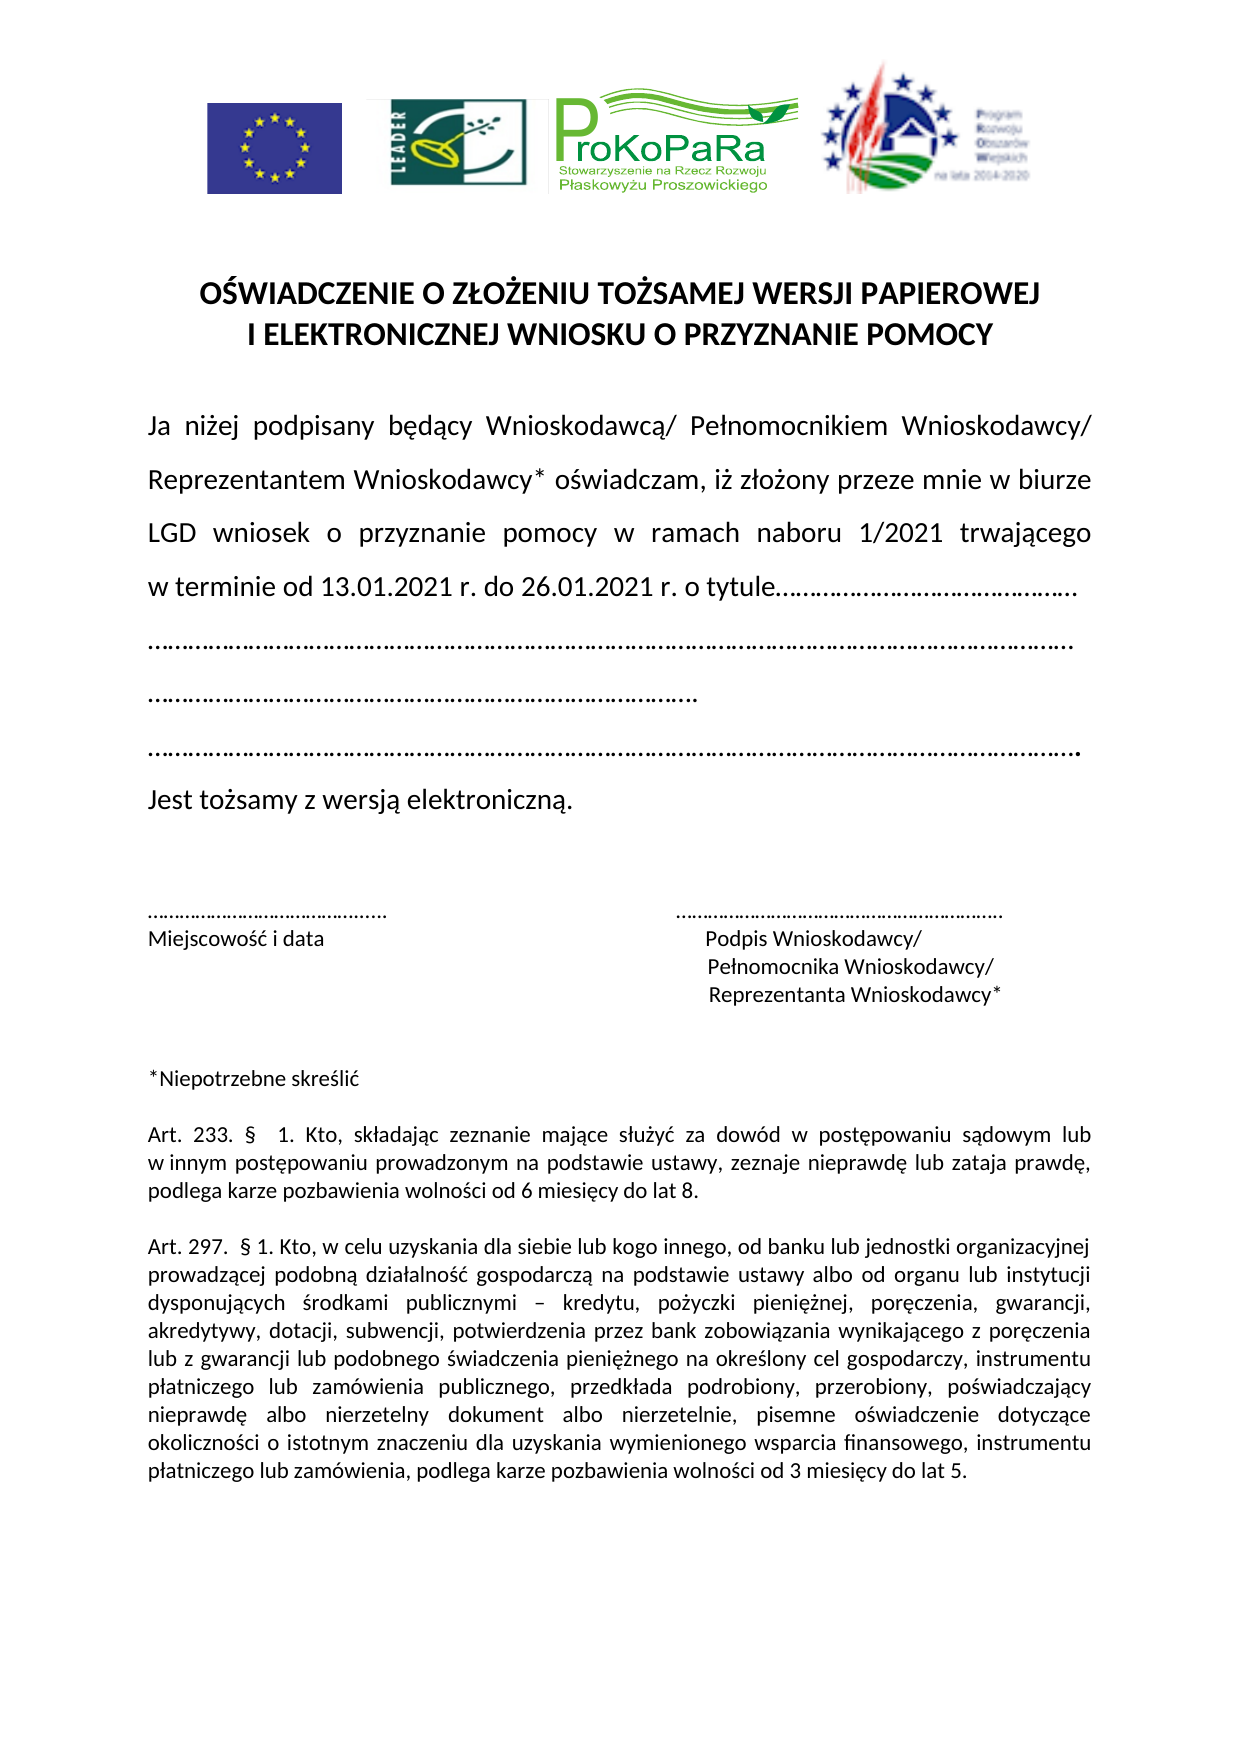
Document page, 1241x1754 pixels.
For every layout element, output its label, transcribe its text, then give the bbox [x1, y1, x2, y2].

picture [820, 59, 1033, 194]
picture [366, 98, 550, 194]
text OŚWIADCZENIE O ZŁOŻENIU TOŻSAMEJ WERSJI PAPIEROWEJ [148, 272, 1093, 313]
text Miejscowość i data Podpis Wnioskodawcy/ [148, 924, 1093, 952]
picture [207, 103, 342, 194]
text Ja niżej podpisany będący Wnioskodawcą/ Pełnomocnikiem Wnioskodawcy/ Reprezentantem Wnioskodawcy* oświadczam, iż złożony przeze mnie w biurze LGD wniosek o przyznanie pomocy w ramach naboru 1/2021 trwającego w terminie od 13.01.2021 r. do 26.01.2021 r. o tytule………………………………………………………………………………………………………………………………………………………………………………………………………………………………………….…………………………………………………………………………………………………………………………. [148, 407, 1093, 763]
text I ELEKTRONICZNEJ WNIOSKU O PRZYZNANIE POMOCY [148, 313, 1093, 354]
text …………………………………...... …………………………………………………….. [148, 896, 1093, 924]
text Pełnomocnika Wnioskodawcy/ [148, 952, 1093, 980]
text Art. 297. § 1. Kto, w celu uzyskania dla siebie lub kogo innego, od banku lub jednostki organizacyjnej prowadzącej podobną działalność gospodarczą na podstawie ustawy albo od organu lub instytucji dysponujących środkami publicznymi – kredytu, pożyczki pieniężnej, poręczenia, gwarancji, akredytywy, dotacji, subwencji, potwierdzenia przez bank zobowiązania wynikającego z poręczenia lub z gwarancji lub podobnego świadczenia pieniężnego na określony cel gospodarczy, instrumentu płatniczego lub zamówienia publicznego, przedkłada podrobiony, przerobiony, poświadczający nieprawdę albo nierzetelny dokument albo nierzetelnie, pisemne oświadczenie dotyczące okoliczności o istotnym znaczeniu dla uzyskania wymienionego wsparcia finansowego, instrumentu płatniczego lub zamówienia, podlega karze pozbawienia wolności od 3 miesięcy do lat 5. [148, 1232, 1093, 1484]
text Art. 233. § 1. Kto, składając zeznanie mające służyć za dowód w postępowaniu sądowym lub w innym postępowaniu prowadzonym na podstawie ustawy, zeznaje nieprawdę lub zataja prawdę, podlega karze pozbawienia wolności od 6 miesięcy do lat 8. [148, 1120, 1093, 1204]
text Jest tożsamy z wersją elektroniczną. [148, 781, 1093, 817]
text Reprezentanta Wnioskodawcy* [148, 980, 1093, 1008]
text *Niepotrzebne skreślić [148, 1064, 1093, 1092]
